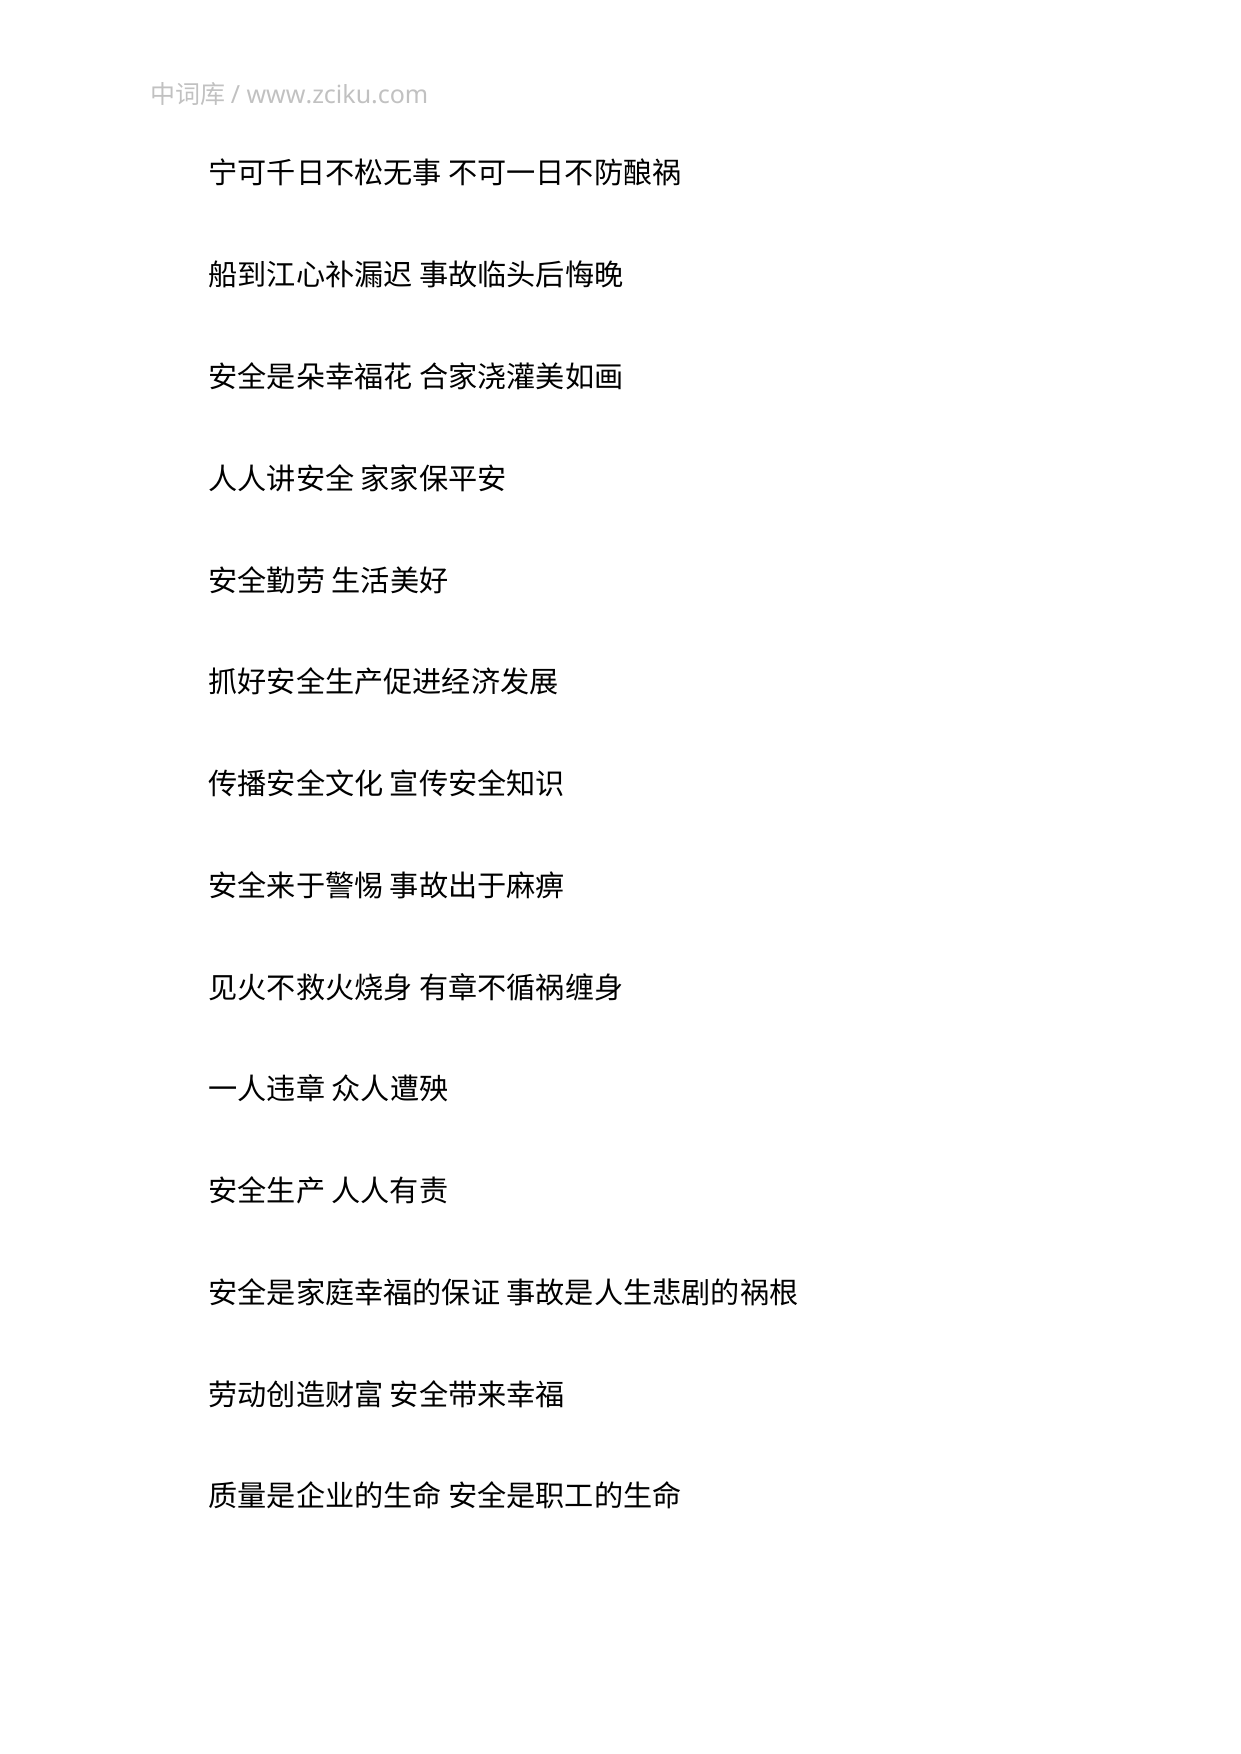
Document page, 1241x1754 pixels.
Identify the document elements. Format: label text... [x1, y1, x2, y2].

text 安全生产 人人有责 [150, 1168, 1090, 1210]
text 安全来于警惕 事故出于麻痹 [150, 862, 1090, 905]
text 见火不救火烧身 有章不循祸缠身 [150, 964, 1090, 1006]
text 劳动创造财富 安全带来幸福 [150, 1371, 1090, 1413]
text 安全勤劳 生活美好 [150, 557, 1090, 599]
text 安全是朵幸福花 合家浇灌美如画 [150, 353, 1090, 396]
text 人人讲安全 家家保平安 [150, 455, 1090, 498]
text 安全是家庭幸福的保证 事故是人生悲剧的祸根 [150, 1269, 1090, 1312]
text 质量是企业的生命 安全是职工的生命 [150, 1473, 1090, 1515]
text 抓好安全生产促进经济发展 [150, 659, 1090, 701]
text 传播安全文化 宣传安全知识 [150, 761, 1090, 803]
text 船到江心补漏迟 事故临头后悔晚 [150, 252, 1090, 294]
text 宁可千日不松无事 不可一日不防酿祸 [150, 150, 1090, 192]
text 一人违章 众人遭殃 [150, 1066, 1090, 1108]
